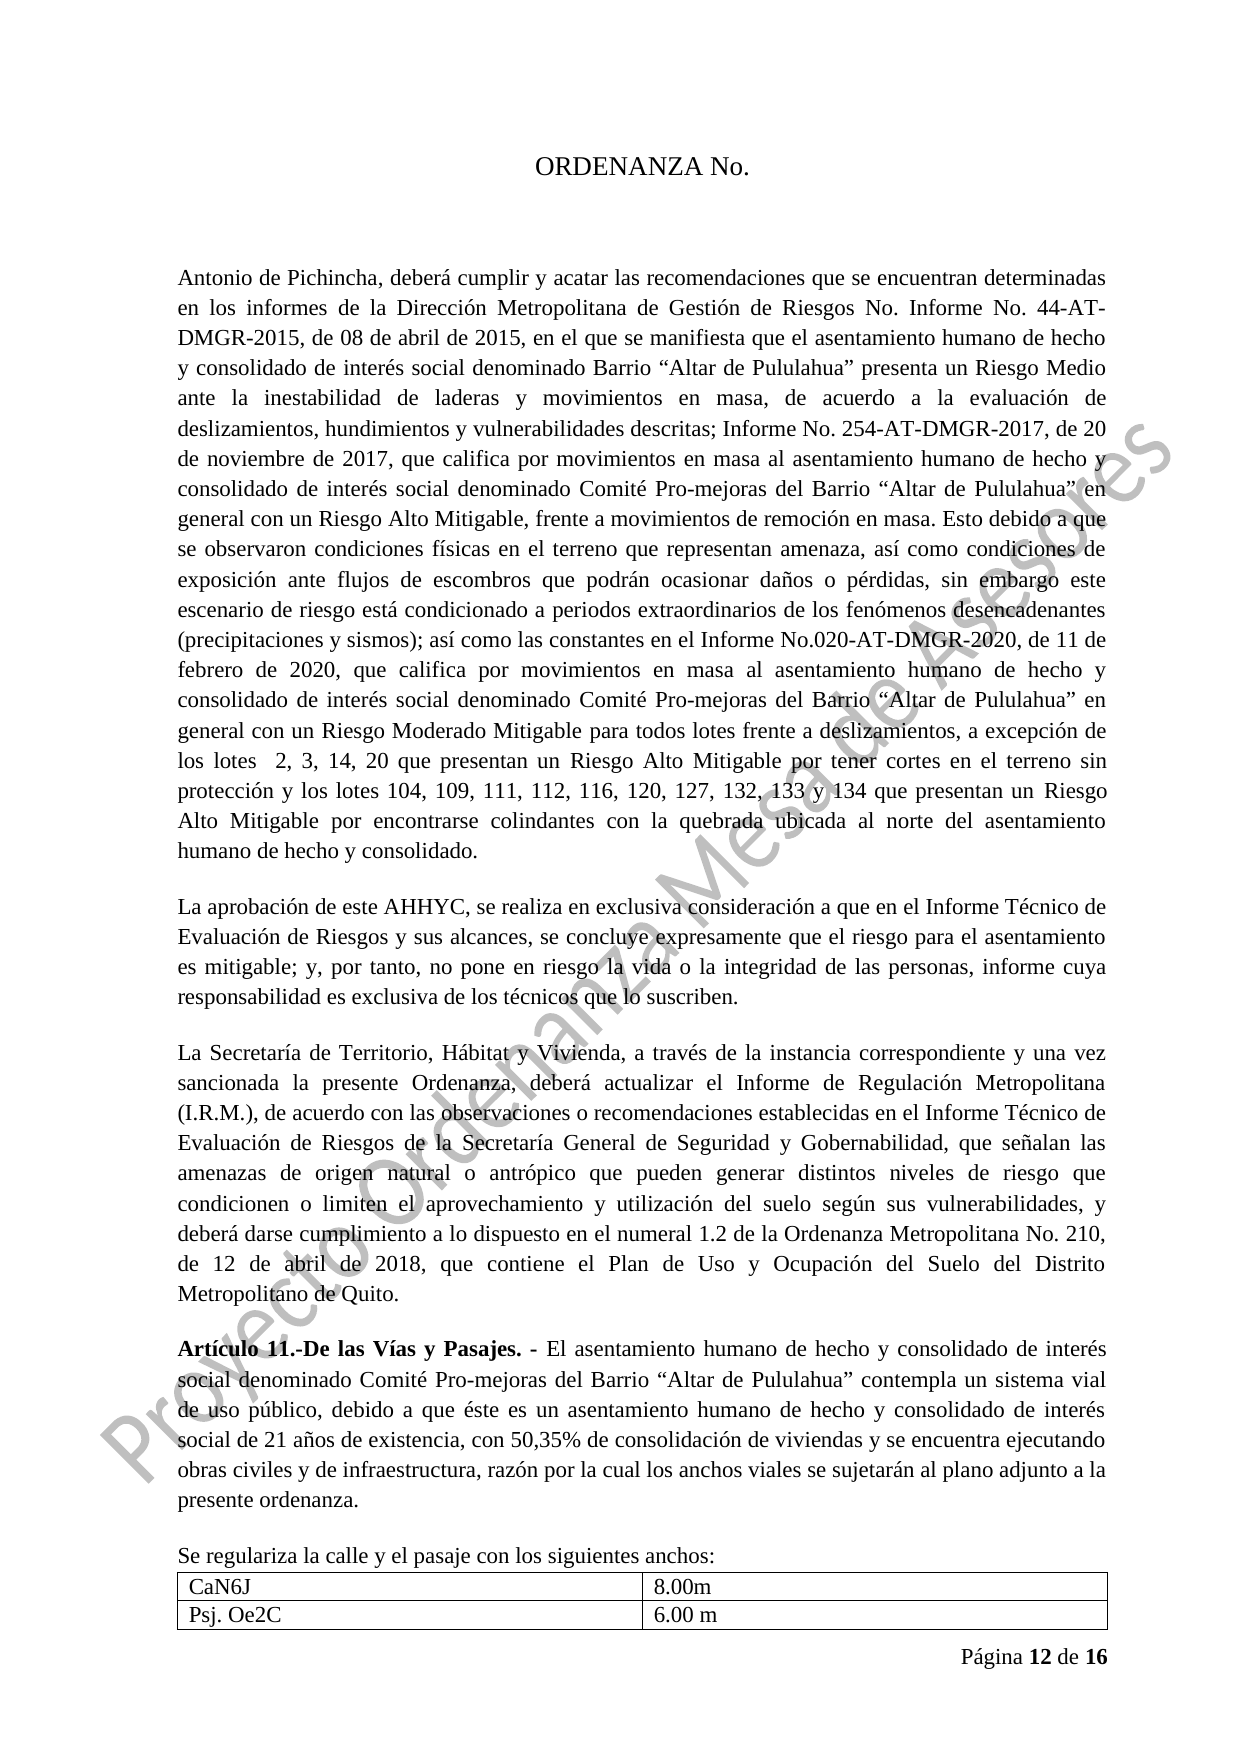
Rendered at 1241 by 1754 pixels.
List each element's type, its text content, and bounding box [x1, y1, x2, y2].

table_header 8.00m [643, 1573, 1107, 1600]
text Se regulariza la calle y el pasaje con los siguientes anchos: [177, 1542, 1107, 1568]
text La aprobación de este AHHYC, se realiza en exclusiva consideración a que en el Informe Técnico de Evaluación de Riesgos y sus alcances, se concluye expresamente que el riesgo para el asentamiento es mitigable; y, por tanto, no pone en riesgo la vida o la integridad de las personas, informe cuya responsabilidad es exclusiva de los técnicos que lo suscriben. [177, 893, 1107, 1010]
text La Secretaría de Territorio, Hábitat y Vivienda, a través de la instancia correspondiente y una vez sancionada la presente Ordenanza, deberá actualizar el Informe de Regulación Metropolitana (I.R.M.), de acuerdo con las observaciones o recomendaciones establecidas en el Informe Técnico de Evaluación de Riesgos de la Secretaría General de Seguridad y Gobernabilidad, que señalan las amenazas de origen natural o antrópico que pueden generar distintos niveles de riesgo que condicionen o limiten el aprovechamiento y utilización del suelo según sus vulnerabilidades, y deberá darse cumplimiento a lo dispuesto en el numeral 1.2 de la Ordenanza Metropolitana No. 210, de 12 de abril de 2018, que contiene el Plan de Uso y Ocupación del Suelo del Distrito Metropolitano de Quito. [177, 1038, 1107, 1307]
text Artículo 11.-De las Vías y Pasajes. - El asentamiento humano de hecho y consolidado de interés social denominado Comité Pro-mejoras del Barrio “Altar de Pululahua” contempla un sistema vial de uso público, debido a que éste es un asentamiento humano de hecho y consolidado de interés social de 21 años de existencia, con 50,35% de consolidación de viviendas y se encuentra ejecutando obras civiles y de infraestructura, razón por la cual los anchos viales se sujetarán al plano adjunto a la presente ordenanza. [177, 1335, 1107, 1513]
table_cell 6.00 m [643, 1601, 1107, 1628]
table_header CaN6J [178, 1573, 642, 1600]
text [177, 263, 1107, 864]
table_cell Psj. Oe2C [178, 1601, 642, 1628]
